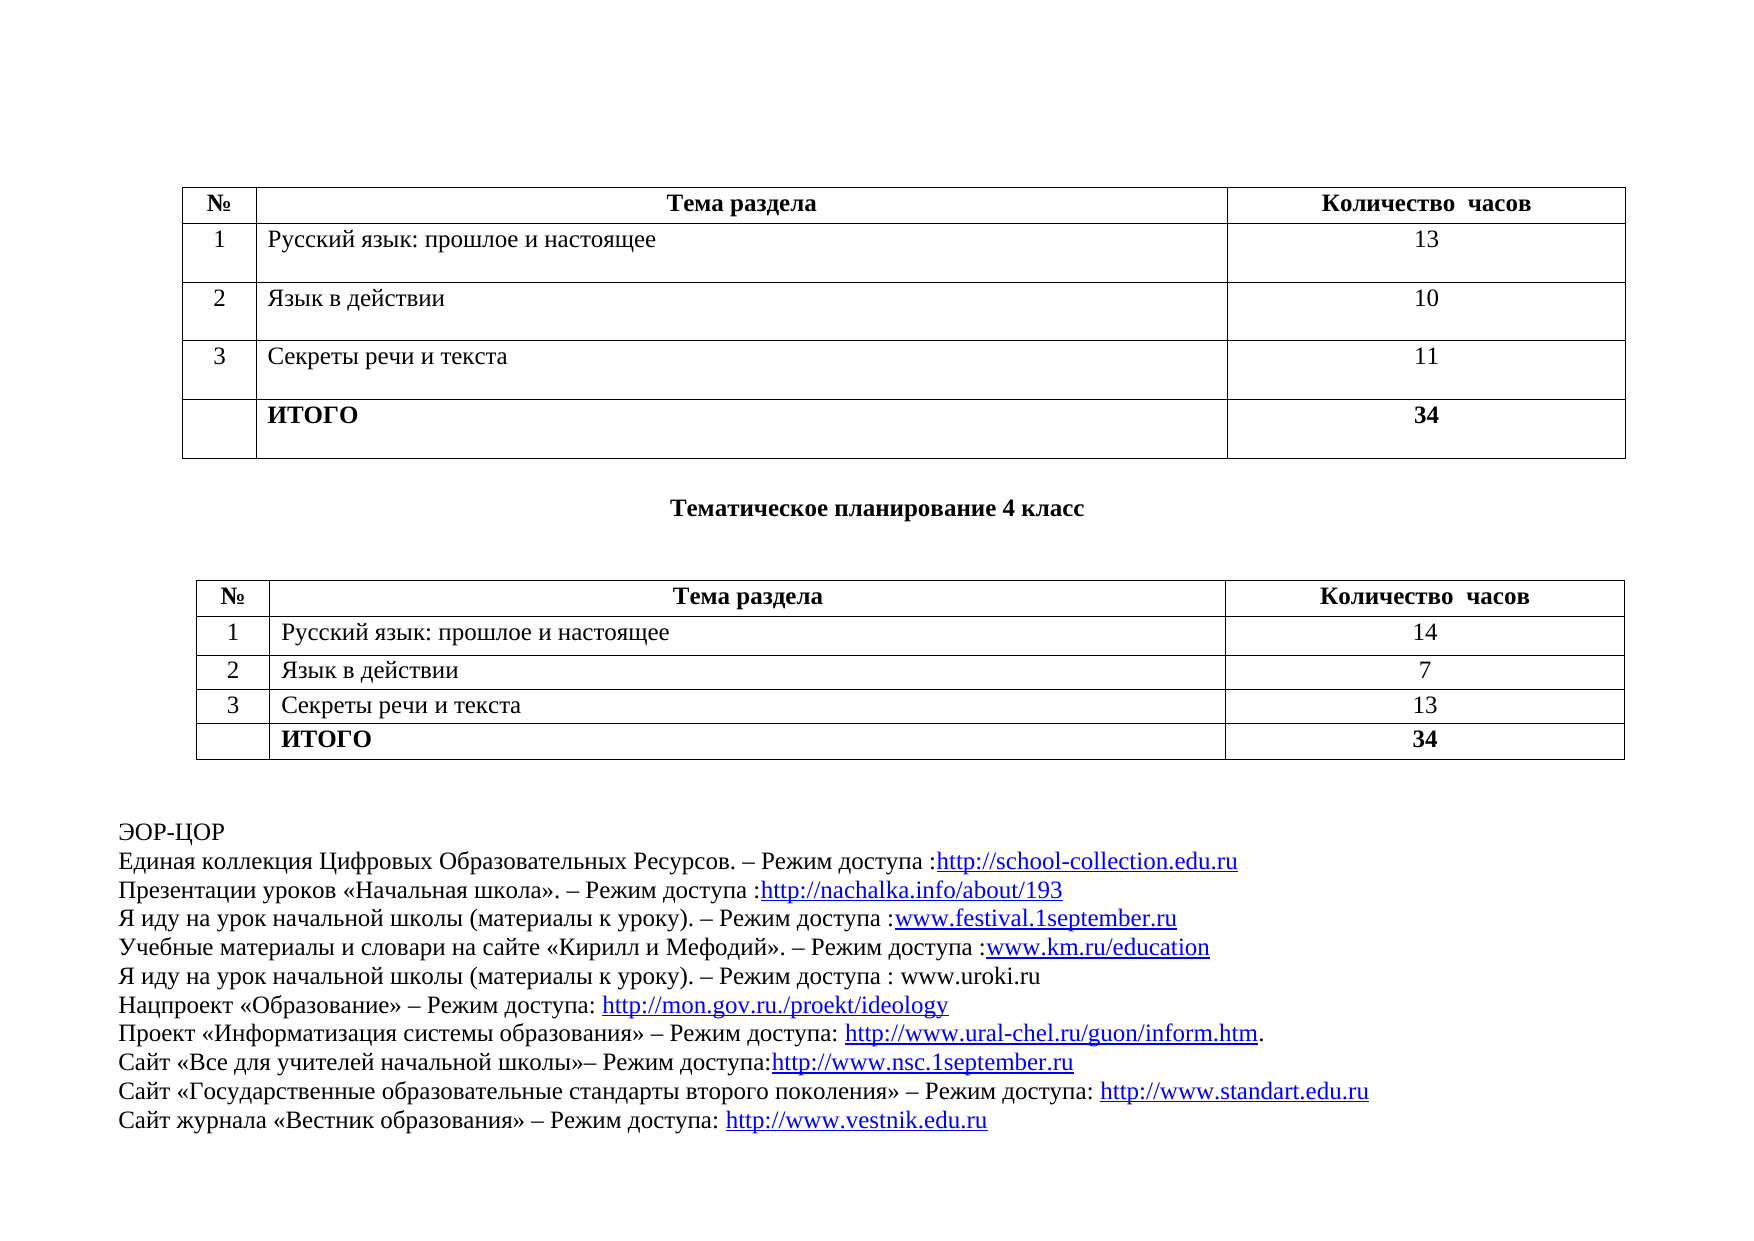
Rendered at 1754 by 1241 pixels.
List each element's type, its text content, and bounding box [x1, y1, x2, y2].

table_header Количество часов [1228, 188, 1625, 223]
table_cell 1 [183, 224, 256, 282]
text Тематическое планирование 4 класс [118, 493, 1636, 522]
table_cell 13 [1228, 224, 1625, 282]
table_cell 3 [183, 341, 256, 399]
table_cell 2 [183, 283, 256, 340]
table_cell 10 [1228, 283, 1625, 340]
table_cell 34 [1226, 724, 1624, 759]
table_header Тема раздела [270, 581, 1225, 616]
table_cell Секреты речи и текста [270, 690, 1225, 723]
table_cell Секреты речи и текста [257, 341, 1227, 399]
table_header Количество часов [1226, 581, 1624, 616]
text Единая коллекция Цифровых Образовательных Ресурсов. – Режим доступа :http://school-collection.edu.ru [118, 846, 1636, 875]
table_header № [197, 581, 269, 616]
table_cell 3 [197, 690, 269, 723]
table_cell ИТОГО [270, 724, 1225, 759]
text Презентации уроков «Начальная школа». – Режим доступа :http://nachalka.info/about/193 [118, 875, 1636, 903]
table_cell 34 [1228, 400, 1625, 457]
text Нацпроект «Образование» – Режим доступа: http://mon.gov.ru./proekt/ideology [118, 990, 1636, 1018]
text Учебные материалы и словари на сайте «Кирилл и Мефодий». – Режим доступа :www.km.ru/education [118, 932, 1636, 961]
table_cell [183, 400, 256, 457]
table_cell 11 [1228, 341, 1625, 399]
table_cell 1 [197, 617, 269, 654]
table_cell Язык в действии [270, 656, 1225, 689]
table_header № [183, 188, 256, 223]
table_cell 7 [1226, 656, 1624, 689]
table_cell Русский язык: прошлое и настоящее [270, 617, 1225, 654]
table_cell 13 [1226, 690, 1624, 723]
text ЭОР-ЦОР [118, 817, 1636, 846]
table_cell 2 [197, 656, 269, 689]
table_cell Язык в действии [257, 283, 1227, 340]
table_cell ИТОГО [257, 400, 1227, 457]
text Я иду на урок начальной школы (материалы к уроку). – Режим доступа :www.festival.1september.ru [118, 903, 1636, 932]
table_cell Русский язык: прошлое и настоящее [257, 224, 1227, 282]
text Сайт журнала «Вестник образования» – Режим доступа: http://www.vestnik.edu.ru [118, 1105, 1636, 1133]
text Я иду на урок начальной школы (материалы к уроку). – Режим доступа : www.uroki.ru [118, 961, 1636, 990]
table_cell [197, 724, 269, 759]
table_header Тема раздела [257, 188, 1227, 223]
text Сайт «Все для учителей начальной школы»– Режим доступа:http://www.nsc.1september.ru [118, 1047, 1636, 1076]
text Сайт «Государственные образовательные стандарты второго поколения» – Режим доступа: http://www.standart.edu.ru [118, 1076, 1636, 1105]
text Проект «Информатизация системы образования» – Режим доступа: http://www.ural-chel.ru/guon/inform.htm. [118, 1018, 1636, 1047]
table_cell 14 [1226, 617, 1624, 654]
